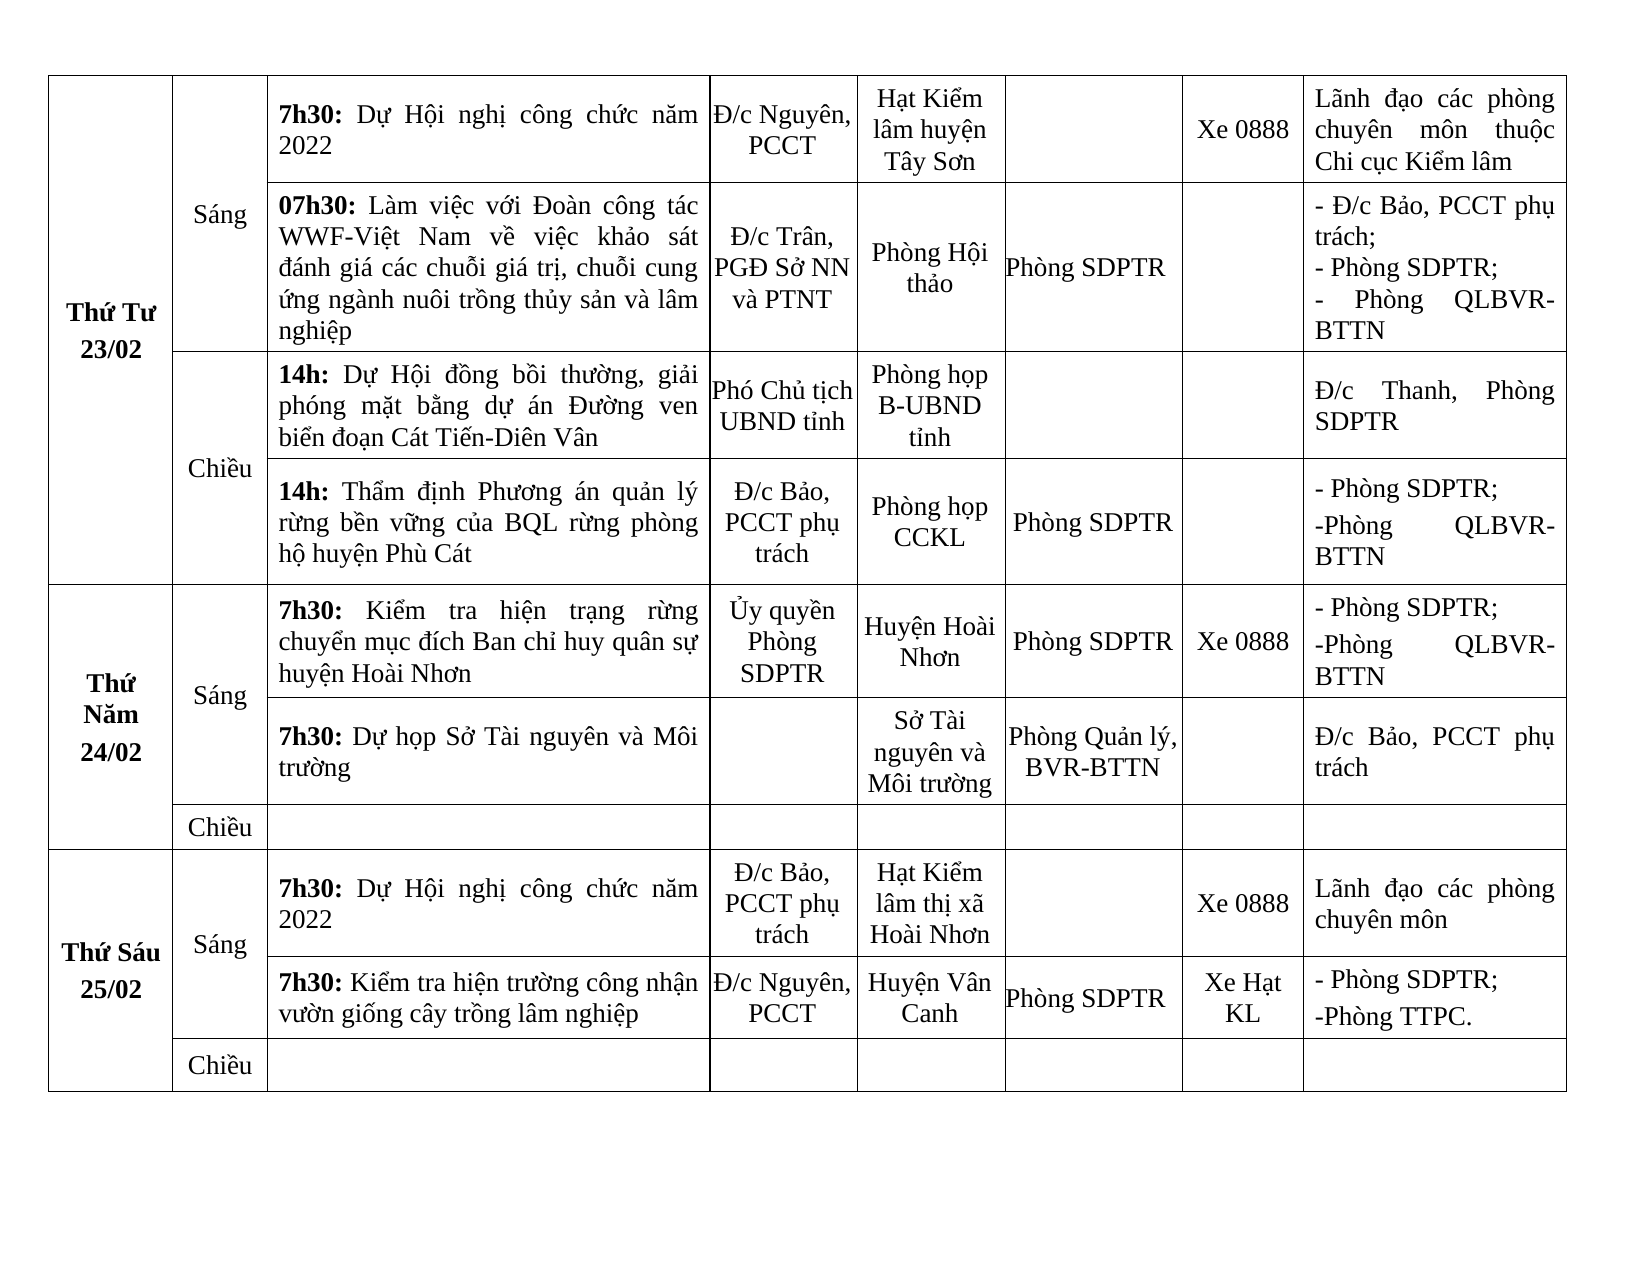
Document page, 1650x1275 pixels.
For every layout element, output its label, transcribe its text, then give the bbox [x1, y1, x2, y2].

table_cell - Đ/c Bảo, PCCT phụ trách; - Phòng SDPTR; - Phòng QLBVR-BTTN [1304, 183, 1566, 351]
table_cell Chiều [173, 1039, 267, 1091]
table_cell Xe 0888 [1183, 850, 1303, 956]
table_cell Hạt Kiểm lâm huyện Tây Sơn [858, 76, 1005, 182]
table_cell Đ/c Bảo, PCCT phụ trách [711, 850, 857, 956]
table_cell Phòng SDPTR [1006, 957, 1182, 1038]
table_cell Chiều [173, 805, 267, 849]
table_cell [1006, 850, 1182, 956]
table_cell [1006, 805, 1182, 849]
table_cell [858, 805, 1005, 849]
table_cell Đ/c Thanh, Phòng SDPTR [1304, 352, 1566, 458]
table_cell [1304, 805, 1566, 849]
table_cell 7h30: Kiểm tra hiện trường công nhận vườn giống cây trồng lâm nghiệp [268, 957, 709, 1038]
table_cell [1006, 76, 1182, 182]
table_cell 7h30: Dự họp Sở Tài nguyên và Môi trường [268, 698, 709, 804]
table_cell - Phòng SDPTR; -Phòng TTPC. [1304, 957, 1566, 1038]
table_cell [1183, 698, 1303, 804]
table_cell [858, 1039, 1005, 1091]
table_cell Xe 0888 [1183, 585, 1303, 697]
table_cell Phòng Quản lý, BVR-BTTN [1006, 698, 1182, 804]
table_cell Hạt Kiểm lâm thị xã Hoài Nhơn [858, 850, 1005, 956]
table_cell 7h30: Kiểm tra hiện trạng rừng chuyển mục đích Ban chỉ huy quân sự huyện Hoài Nhơn [268, 585, 709, 697]
table_cell Phó Chủ tịch UBND tỉnh [711, 352, 857, 458]
table_cell Phòng họp B-UBND tỉnh [858, 352, 1005, 458]
table_cell Đ/c Nguyên, PCCT [711, 76, 857, 182]
table_cell 7h30: Dự Hội nghị công chức năm 2022 [268, 76, 709, 182]
table_cell Phòng SDPTR [1006, 183, 1182, 351]
table_cell [711, 805, 857, 849]
table_cell Phòng SDPTR [1006, 459, 1182, 584]
table_cell Sáng [173, 850, 267, 1038]
table_cell Đ/c Trân, PGĐ Sở NN và PTNT [711, 183, 857, 351]
table_cell 14h: Dự Hội đồng bồi thường, giải phóng mặt bằng dự án Đường ven biển đoạn Cát Tiến-Diên Vân [268, 352, 709, 458]
table_cell [1183, 183, 1303, 351]
table_cell [711, 698, 857, 804]
table_cell Ủy quyền Phòng SDPTR [711, 585, 857, 697]
table_cell Thứ Năm 24/02 [49, 585, 172, 849]
table_cell Sở Tài nguyên và Môi trường [858, 698, 1005, 804]
table_cell [1304, 1039, 1566, 1091]
table_cell - Phòng SDPTR; -Phòng QLBVR-BTTN [1304, 585, 1566, 697]
table_cell [1183, 352, 1303, 458]
table_cell - Phòng SDPTR; -Phòng QLBVR-BTTN [1304, 459, 1566, 584]
table_cell Đ/c Bảo, PCCT phụ trách [711, 459, 857, 584]
table_cell Sáng [173, 76, 267, 351]
table_cell Huyện Vân Canh [858, 957, 1005, 1038]
table_cell 14h: Thẩm định Phương án quản lý rừng bền vững của BQL rừng phòng hộ huyện Phù Cát [268, 459, 709, 584]
table_cell [1183, 805, 1303, 849]
table_cell [1006, 352, 1182, 458]
table_cell Xe 0888 [1183, 76, 1303, 182]
table_cell [268, 1039, 709, 1091]
table_cell [711, 1039, 857, 1091]
table_cell [1183, 459, 1303, 584]
table_cell [268, 805, 709, 849]
table_cell [1006, 1039, 1182, 1091]
table_cell Phòng SDPTR [1006, 585, 1182, 697]
table_cell Đ/c Nguyên, PCCT [711, 957, 857, 1038]
table_cell Huyện Hoài Nhơn [858, 585, 1005, 697]
table_cell Thứ Tư 23/02 [49, 76, 172, 584]
table_cell 07h30: Làm việc với Đoàn công tác WWF-Việt Nam về việc khảo sát đánh giá các chuỗi giá trị, chuỗi cung ứng ngành nuôi trồng thủy sản và lâm nghiệp [268, 183, 709, 351]
table_cell Xe Hạt KL [1183, 957, 1303, 1038]
table_cell Phòng họp CCKL [858, 459, 1005, 584]
table_cell [1183, 1039, 1303, 1091]
table_cell Sáng [173, 585, 267, 804]
table_cell 7h30: Dự Hội nghị công chức năm 2022 [268, 850, 709, 956]
table_cell Chiều [173, 352, 267, 584]
table_cell Lãnh đạo các phòng chuyên môn thuộc Chi cục Kiểm lâm [1304, 76, 1566, 182]
table_cell Lãnh đạo các phòng chuyên môn [1304, 850, 1566, 956]
table_cell Phòng Hội thảo [858, 183, 1005, 351]
table_cell Thứ Sáu 25/02 [49, 850, 172, 1091]
table_cell Đ/c Bảo, PCCT phụ trách [1304, 698, 1566, 804]
